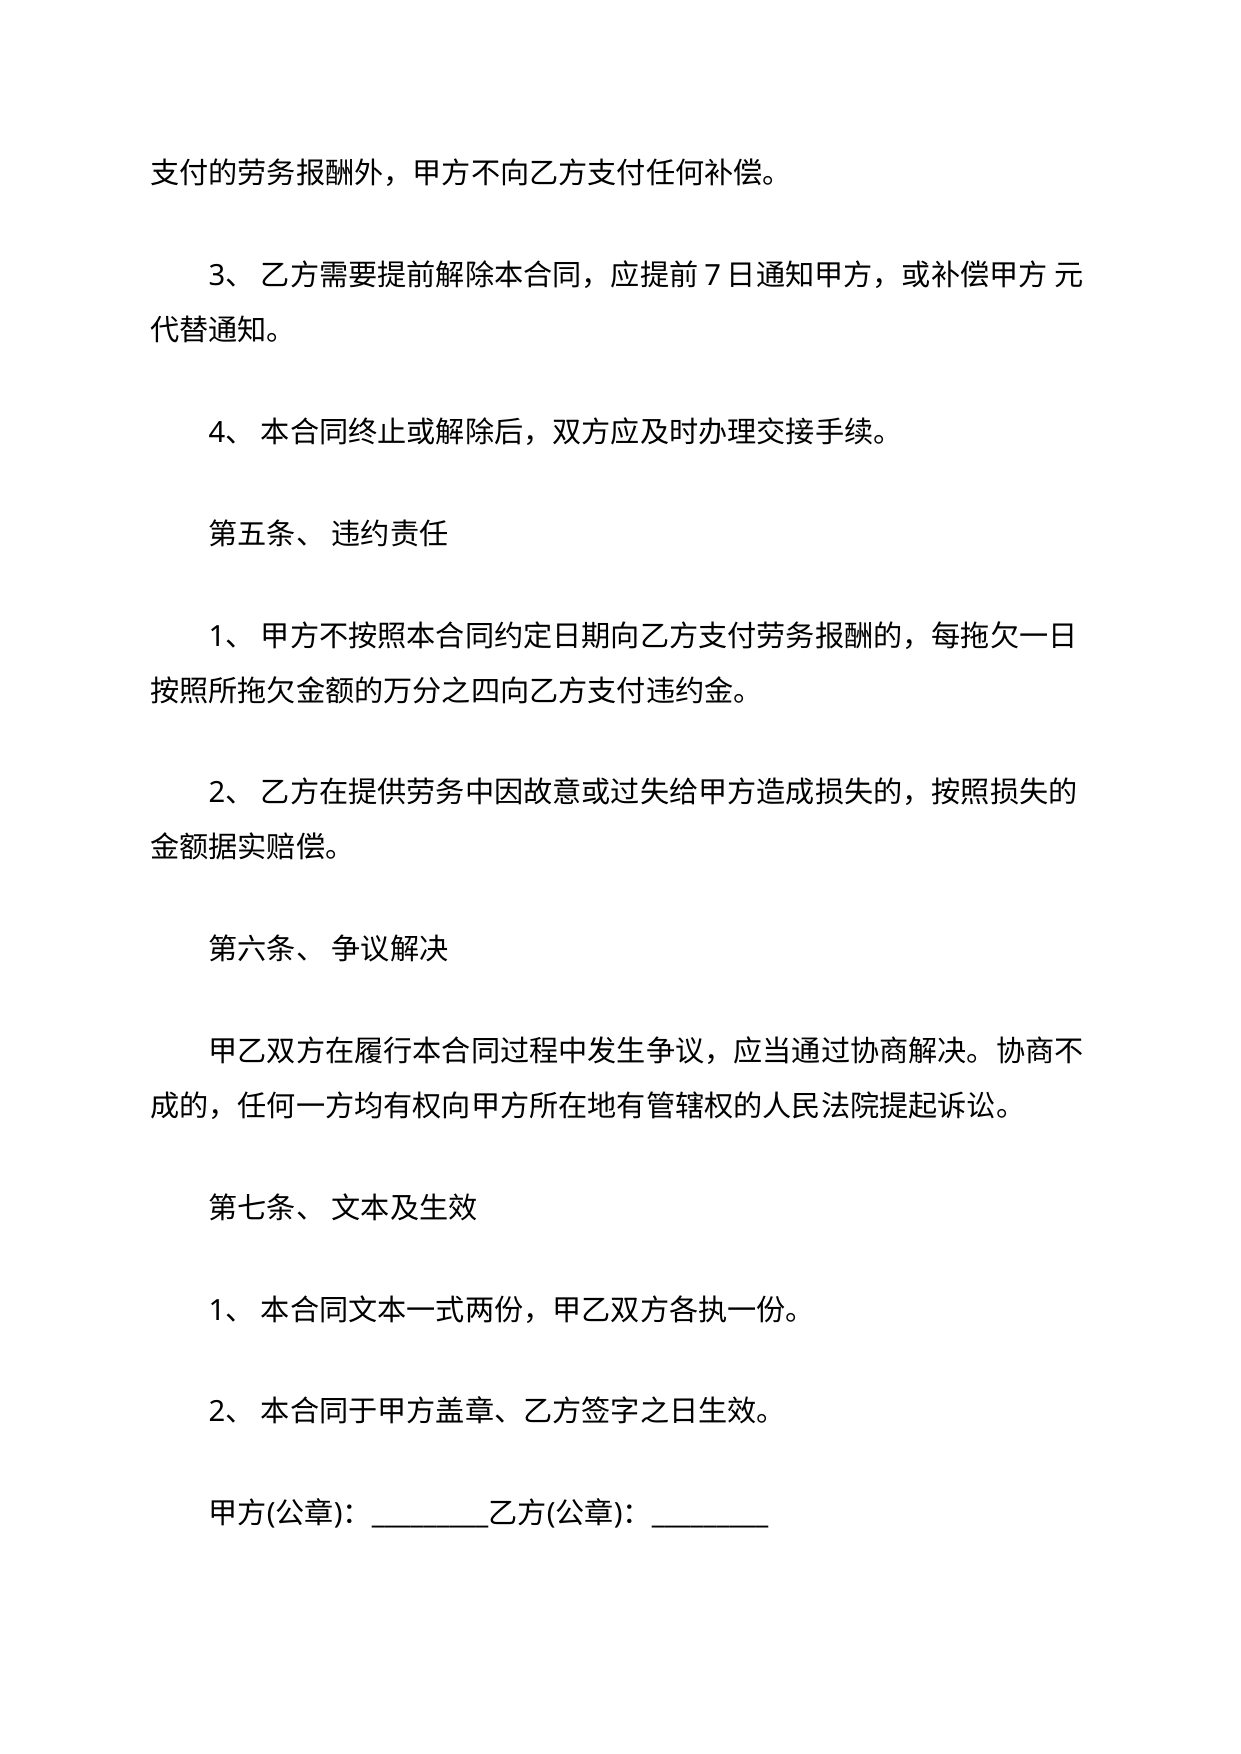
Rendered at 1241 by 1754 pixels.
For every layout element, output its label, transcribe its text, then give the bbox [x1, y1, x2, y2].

text 1、 甲方不按照本合同约定日期向乙方支付劳务报酬的，每拖欠一日按照所拖欠金额的万分之四向乙方支付违约金。 [150, 612, 1090, 709]
text 第六条、 争议解决 [150, 926, 1090, 968]
text 甲乙双方在履行本合同过程中发生争议，应当通过协商解决。协商不成的，任何一方均有权向甲方所在地有管辖权的人民法院提起诉讼。 [150, 1028, 1090, 1125]
text 第七条、 文本及生效 [150, 1184, 1090, 1227]
text 2、 本合同于甲方盖章、乙方签字之日生效。 [150, 1388, 1090, 1430]
text 第五条、 违约责任 [150, 511, 1090, 553]
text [150, 150, 1090, 192]
text 1、 本合同文本一式两份，甲乙双方各执一份。 [150, 1286, 1090, 1328]
text 甲方(公章)：_________乙方(公章)：_________ [150, 1490, 1090, 1532]
text 2、 乙方在提供劳务中因故意或过失给甲方造成损失的，按照损失的金额据实赔偿。 [150, 769, 1090, 866]
text 3、 乙方需要提前解除本合同，应提前7日通知甲方，或补偿甲方 元代替通知。 [150, 252, 1090, 349]
text 4、 本合同终止或解除后，双方应及时办理交接手续。 [150, 408, 1090, 451]
